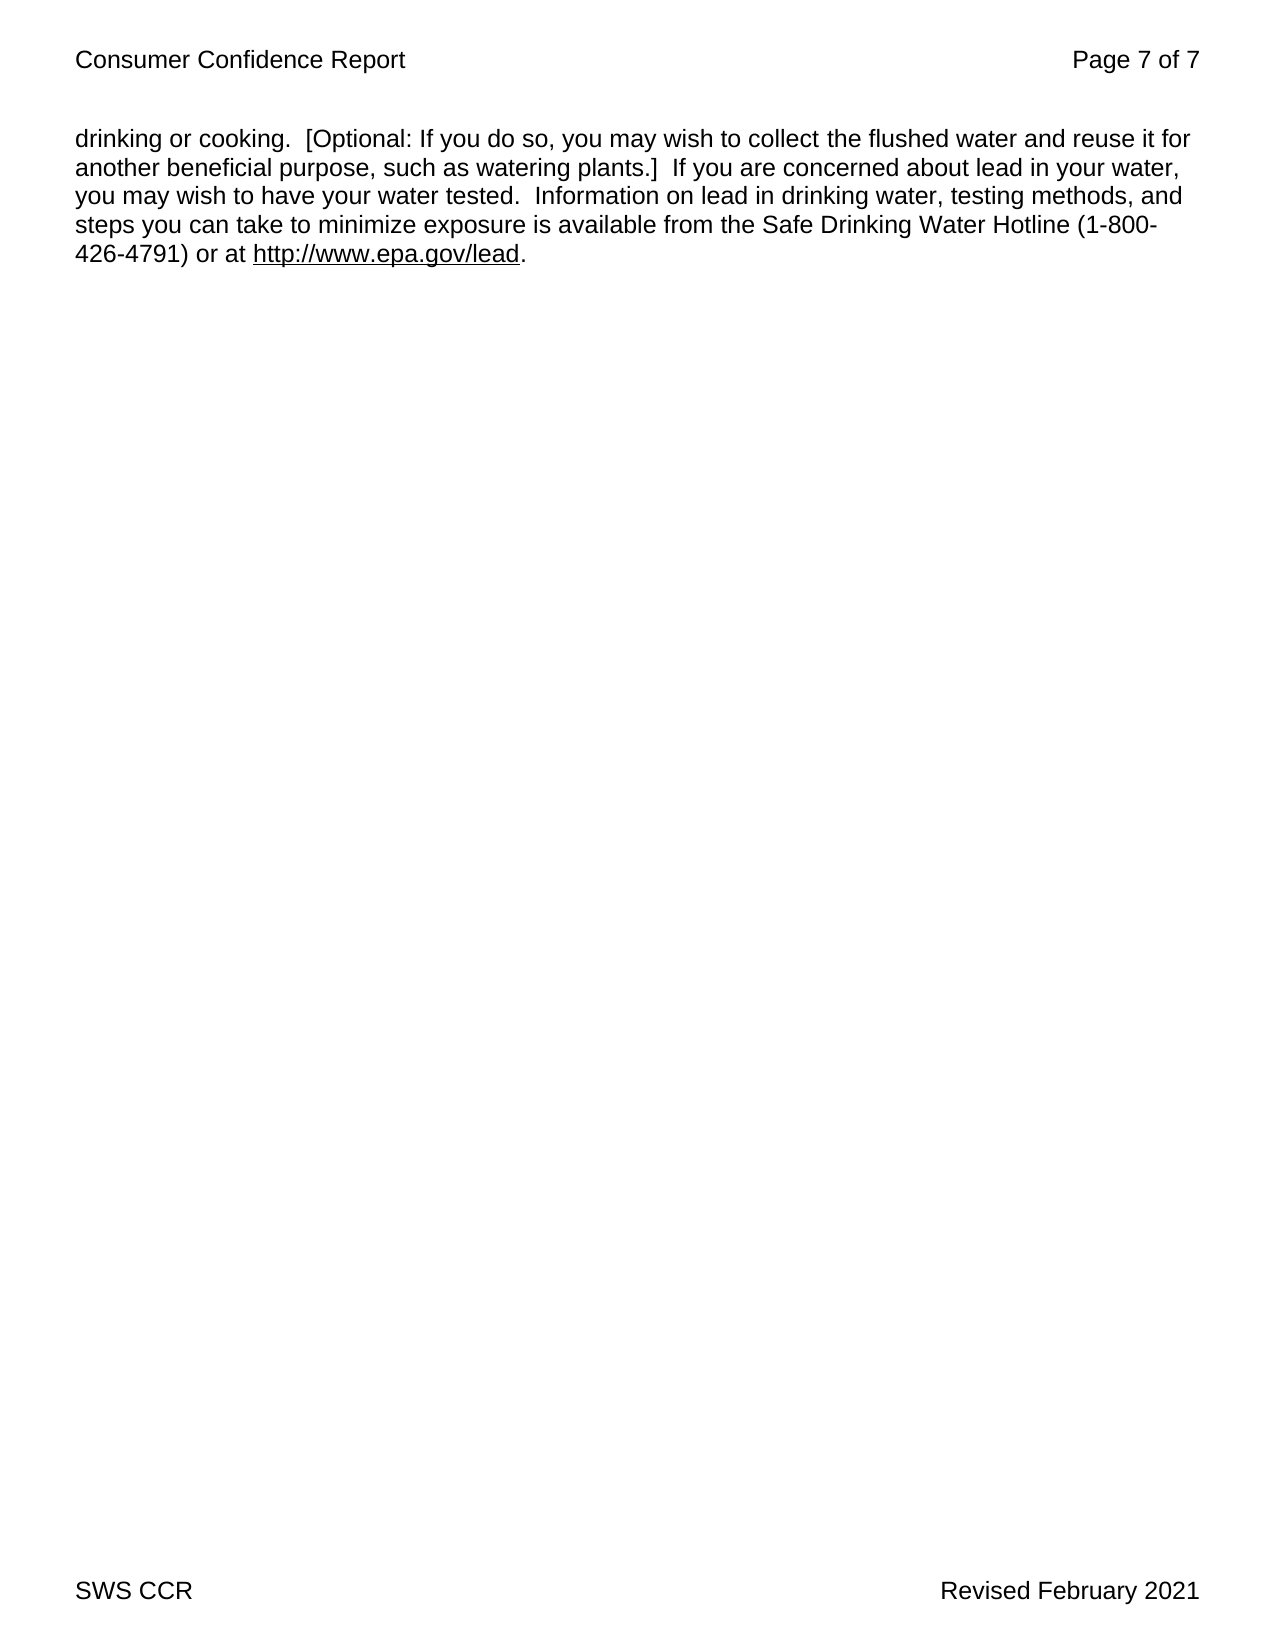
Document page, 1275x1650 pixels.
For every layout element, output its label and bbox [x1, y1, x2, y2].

text [75, 124, 1200, 267]
